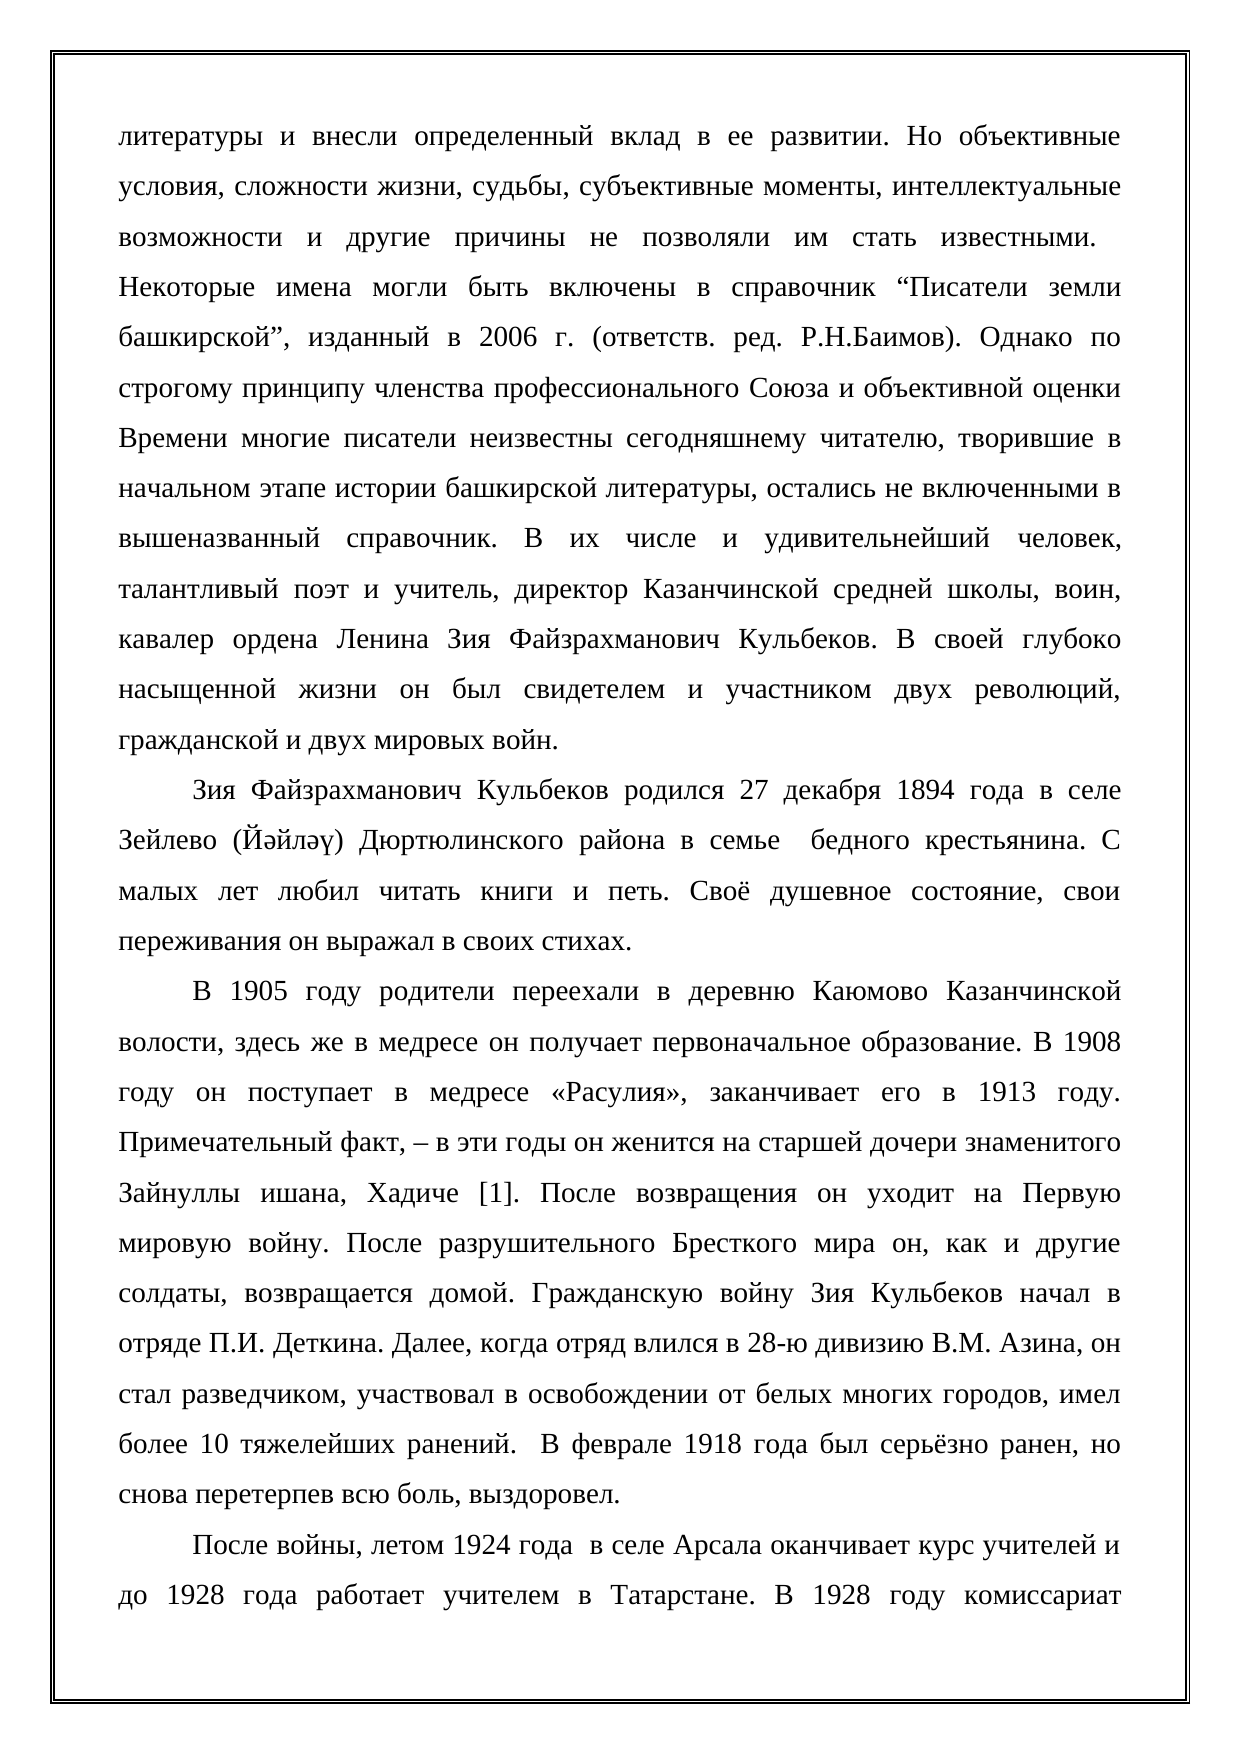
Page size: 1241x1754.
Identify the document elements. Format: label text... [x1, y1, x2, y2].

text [118, 1527, 1122, 1611]
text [118, 118, 1122, 755]
text В 1905 году родители переехали в деревню Каюмово Казанчинской волости, здесь же в медресе он получает первоначальное образование. В 1908 году он поступает в медресе «Расулия», заканчивает его в 1913 году. Примечательный факт, – в эти годы он женится на старшей дочери знаменитого Зайнуллы ишана, Хадиче [1]. После возвращения он уходит на Первую мировую войну. После разрушительного Бресткого мира он, как и другие солдаты, возвращается домой. Гражданскую войну Зия Кульбеков начал в отряде П.И. Деткина. Далее, когда отряд влился в 28-ю дивизию В.М. Азина, он стал разведчиком, участвовал в освобождении от белых многих городов, имел более 10 тяжелейших ранений. В феврале 1918 года был серьёзно ранен, но снова перетерпев всю боль, выздоровел. [118, 973, 1122, 1510]
text Зия Файзрахманович Кульбеков родился 27 декабря 1894 года в селе Зейлево (Йәйләү) Дюртюлинского района в семье бедного крестьянина. С малых лет любил читать книги и петь. Своё душевное состояние, свои переживания он выражал в своих стихах. [118, 772, 1122, 957]
